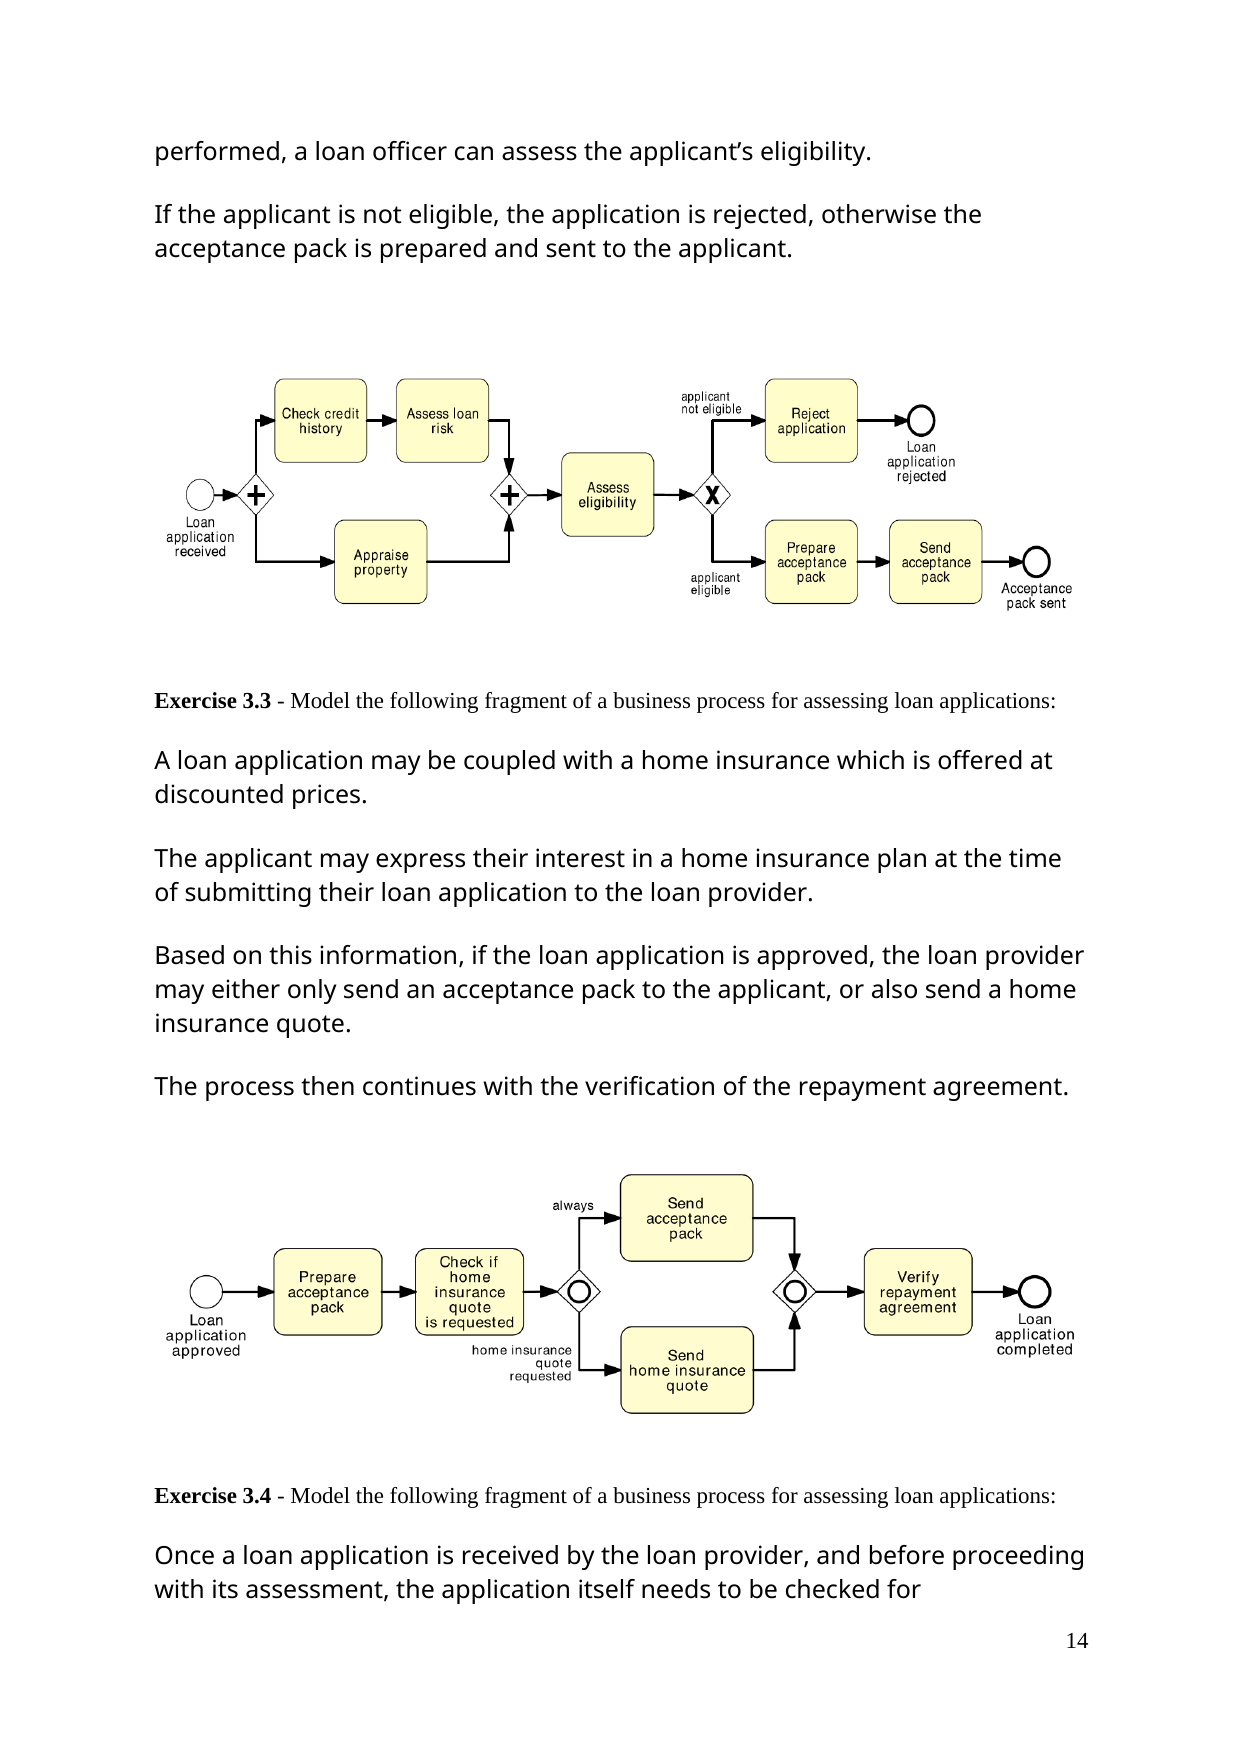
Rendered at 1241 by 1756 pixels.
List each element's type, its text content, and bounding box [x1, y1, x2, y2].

text Exercise 3.3 - Model the following fragment of a business process for assessing loan applications: [154, 687, 1088, 714]
text A loan application may be coupled with a home insurance which is offered at discounted prices. [154, 743, 1088, 811]
picture [154, 357, 1076, 625]
text Based on this information, if the loan application is approved, the loan provider may either only send an acceptance pack to the applicant, or also send a home insurance quote. [154, 938, 1088, 1040]
text If the applicant is not eligible, the application is rejected, otherwise the acceptance pack is prepared and sent to the applicant. [154, 197, 1088, 265]
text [154, 133, 1088, 167]
text Exercise 3.4 - Model the following fragment of a business process for assessing loan applications: [154, 1482, 1088, 1509]
text The process then continues with the verification of the repayment agreement. [154, 1069, 1088, 1103]
picture [154, 1132, 1099, 1436]
text The applicant may express their interest in a home insurance plan at the time of submitting their loan application to the loan provider. [154, 840, 1088, 908]
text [154, 1538, 1088, 1606]
